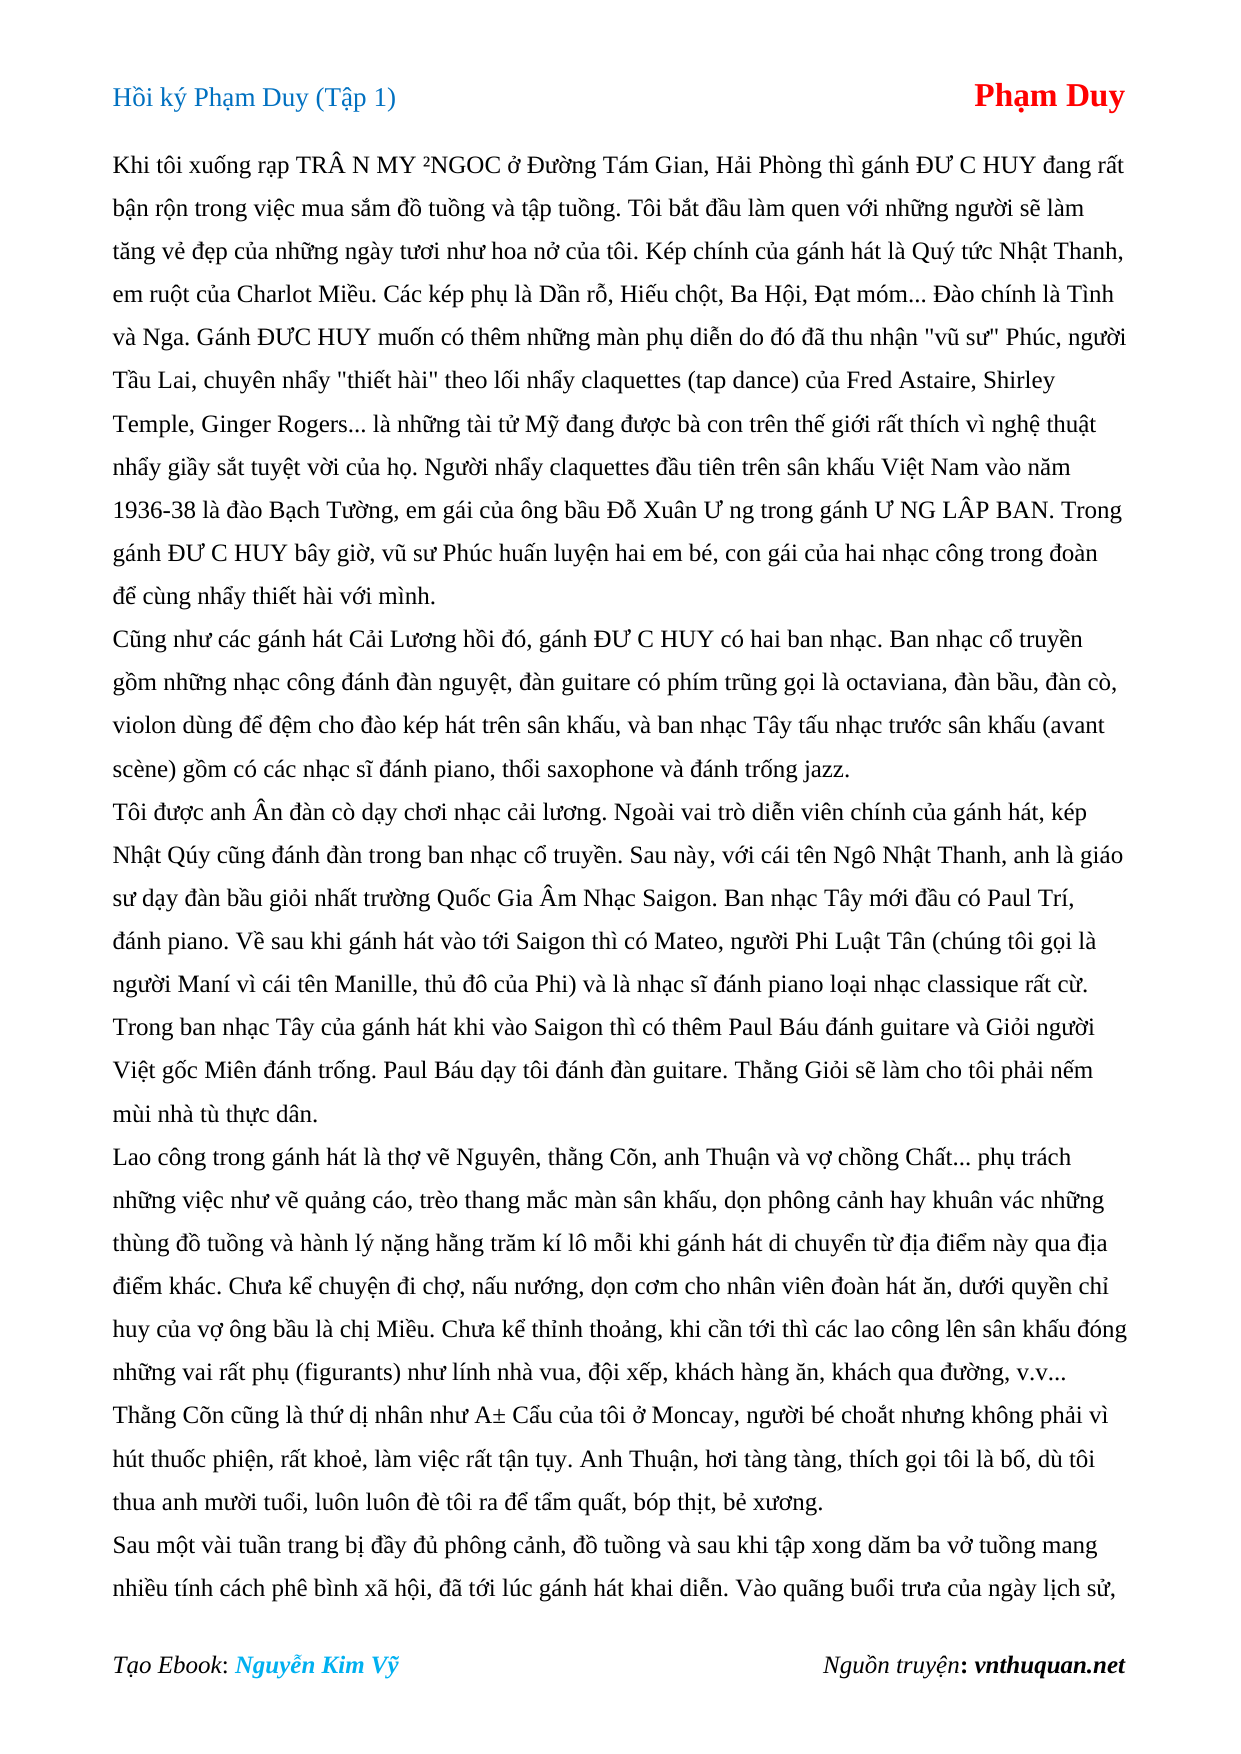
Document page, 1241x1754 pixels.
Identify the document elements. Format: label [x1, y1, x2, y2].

text [112, 150, 1128, 1602]
